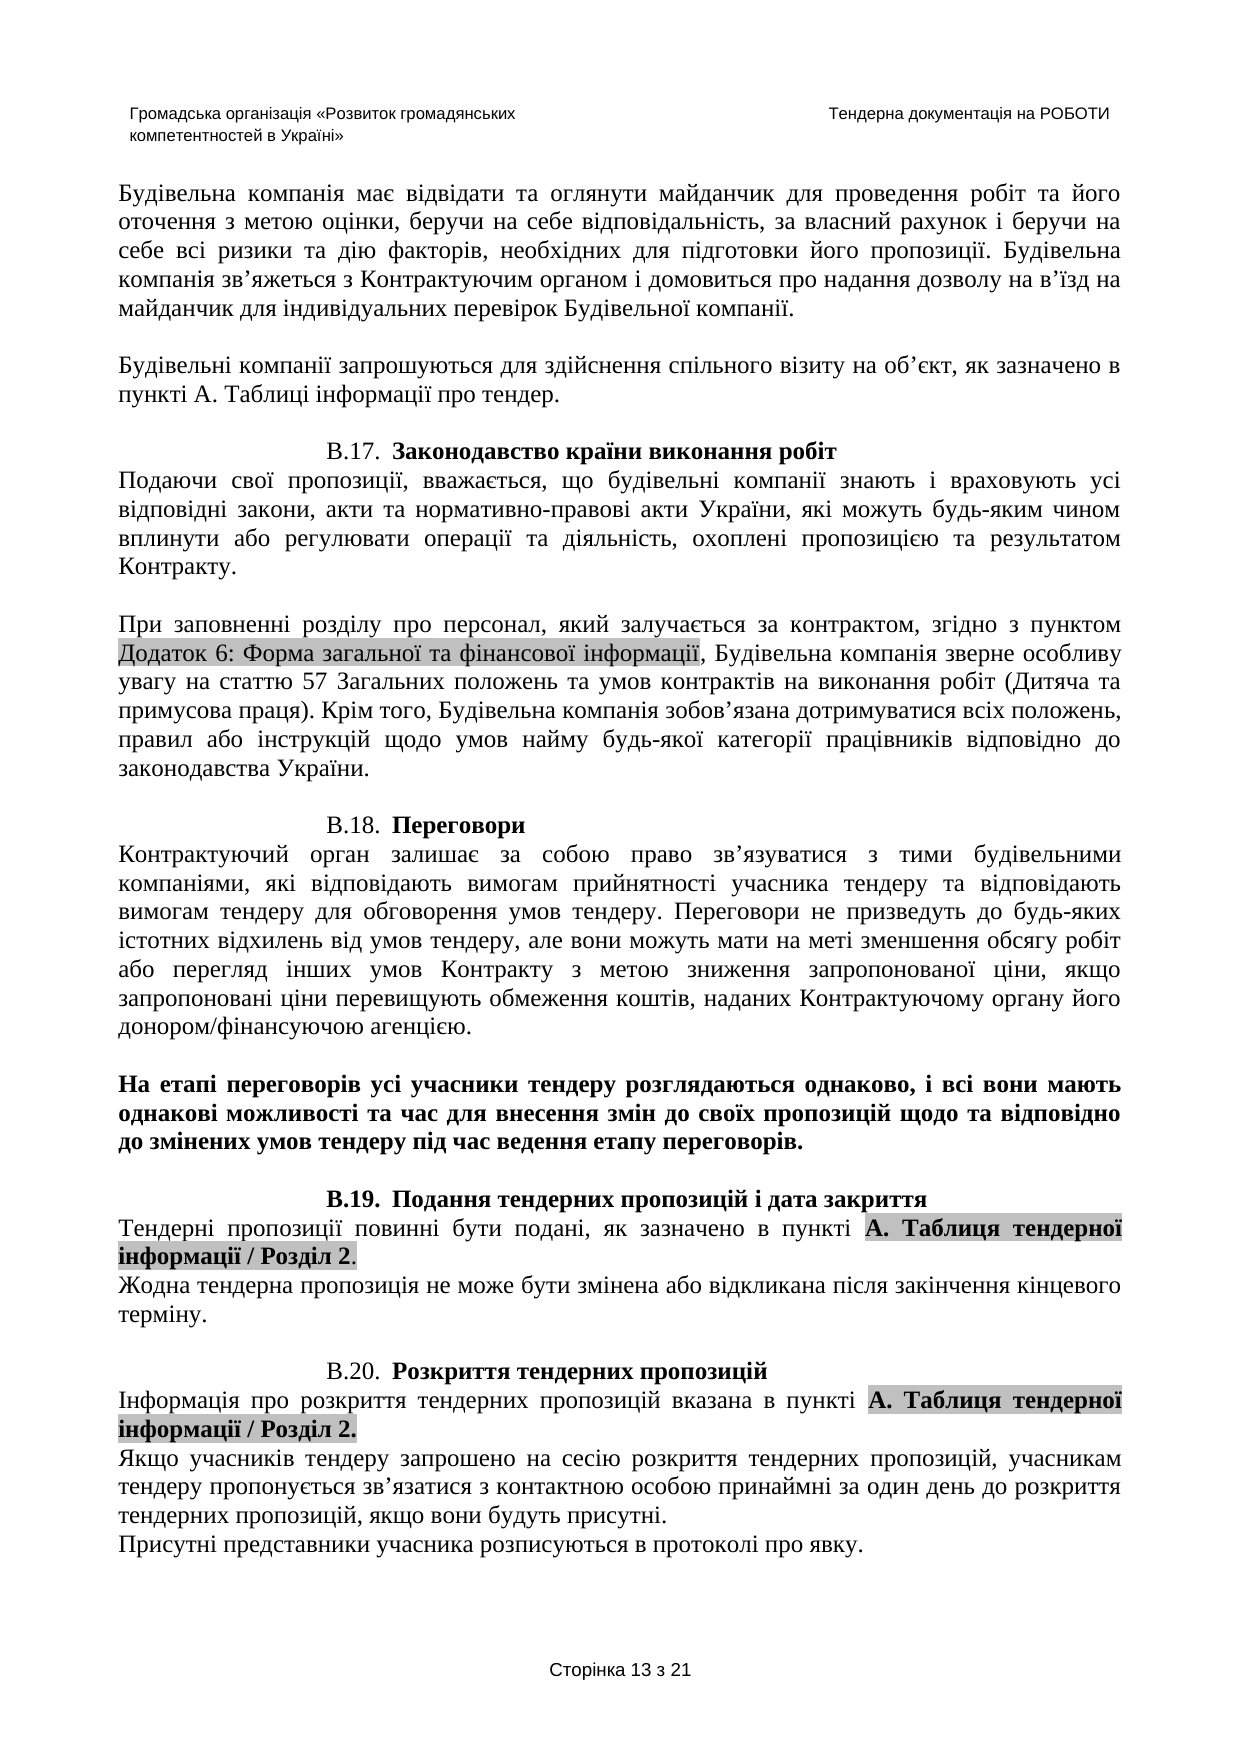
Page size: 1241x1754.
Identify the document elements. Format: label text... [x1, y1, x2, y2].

text При заповненні розділу про персонал, який залучається за контрактом, згідно з пунктом Додаток 6: Форма загальної та фінансової інформації, Будівельна компанія зверне особливу увагу на статтю 57 Загальних положень та умов контрактів на виконання робіт (Дитяча та примусова праця). Крім того, Будівельна компанія зобов’язана дотримуватися всіх положень, правил або інструкцій щодо умов найму будь-якої категорії працівників відповідно до законодавства України. [118, 609, 1122, 781]
text Інформація про розкриття тендерних пропозицій вказана в пункті A. Таблиця тендерної інформації / Розділ 2. [118, 1385, 1122, 1443]
text Контрактуючий орган залишає за собою право зв’язуватися з тими будівельними компаніями, які відповідають вимогам прийнятності учасника тендеру та відповідають вимогам тендеру для обговорення умов тендеру. Переговори не призведуть до будь-яких істотних відхилень від умов тендеру, але вони можуть мати на меті зменшення обсягу робіт або перегляд інших умов Контракту з метою зниження запропонованої ціни, якщо запропоновані ціни перевищують обмеження коштів, наданих Контрактуючому органу його донором/фінансуючою агенцією. [118, 839, 1122, 1040]
text На етапі переговорів усі учасники тендеру розглядаються однаково, і всі вони мають однакові можливості та час для внесення змін до своїх пропозицій щодо та відповідно до змінених умов тендеру під час ведення етапу переговорів. [118, 1069, 1122, 1155]
text Будівельна компанія має відвідати та оглянути майданчик для проведення робіт та його оточення з метою оцінки, беручи на себе відповідальність, за власний рахунок і беручи на себе всі ризики та дію факторів, необхідних для підготовки його пропозиції. Будівельна компанія зв’яжеться з Контрактуючим органом і домовиться про надання дозволу на в’їзд на майданчик для індивідуальних перевірок Будівельної компанії. [118, 178, 1122, 321]
list Законодавство країни виконання робіт [326, 436, 1122, 465]
text Жодна тендерна пропозиція не може бути змінена або відкликана після закінчення кінцевого терміну. [118, 1270, 1122, 1328]
text Будівельні компанії запрошуються для здійснення спільного візиту на об’єкт, як зазначено в пункті A. Таблиці інформації про тендер. [118, 350, 1122, 408]
text Тендерні пропозиції повинні бути подані, як зазначено в пункті A. Таблиця тендерної інформації / Розділ 2. [118, 1213, 1122, 1270]
text Якщо учасників тендеру запрошено на сесію розкриття тендерних пропозицій, учасникам тендеру пропонується зв’язатися з контактною особою принаймні за один день до розкриття тендерних пропозицій, якщо вони будуть присутні. [118, 1443, 1122, 1529]
text Подаючи свої пропозиції, вважається, що будівельні компанії знають і враховують усі відповідні закони, акти та нормативно-правові акти України, які можуть будь-яким чином вплинути або регулювати операції та діяльність, охоплені пропозицією та результатом Контракту. [118, 465, 1122, 580]
list Переговори [326, 810, 1122, 839]
list Подання тендерних пропозицій і дата закриття [326, 1184, 1122, 1213]
text Присутні представники учасника розписуються в протоколі про явку. [118, 1529, 1122, 1558]
list Розкриття тендерних пропозицій [326, 1356, 1122, 1385]
